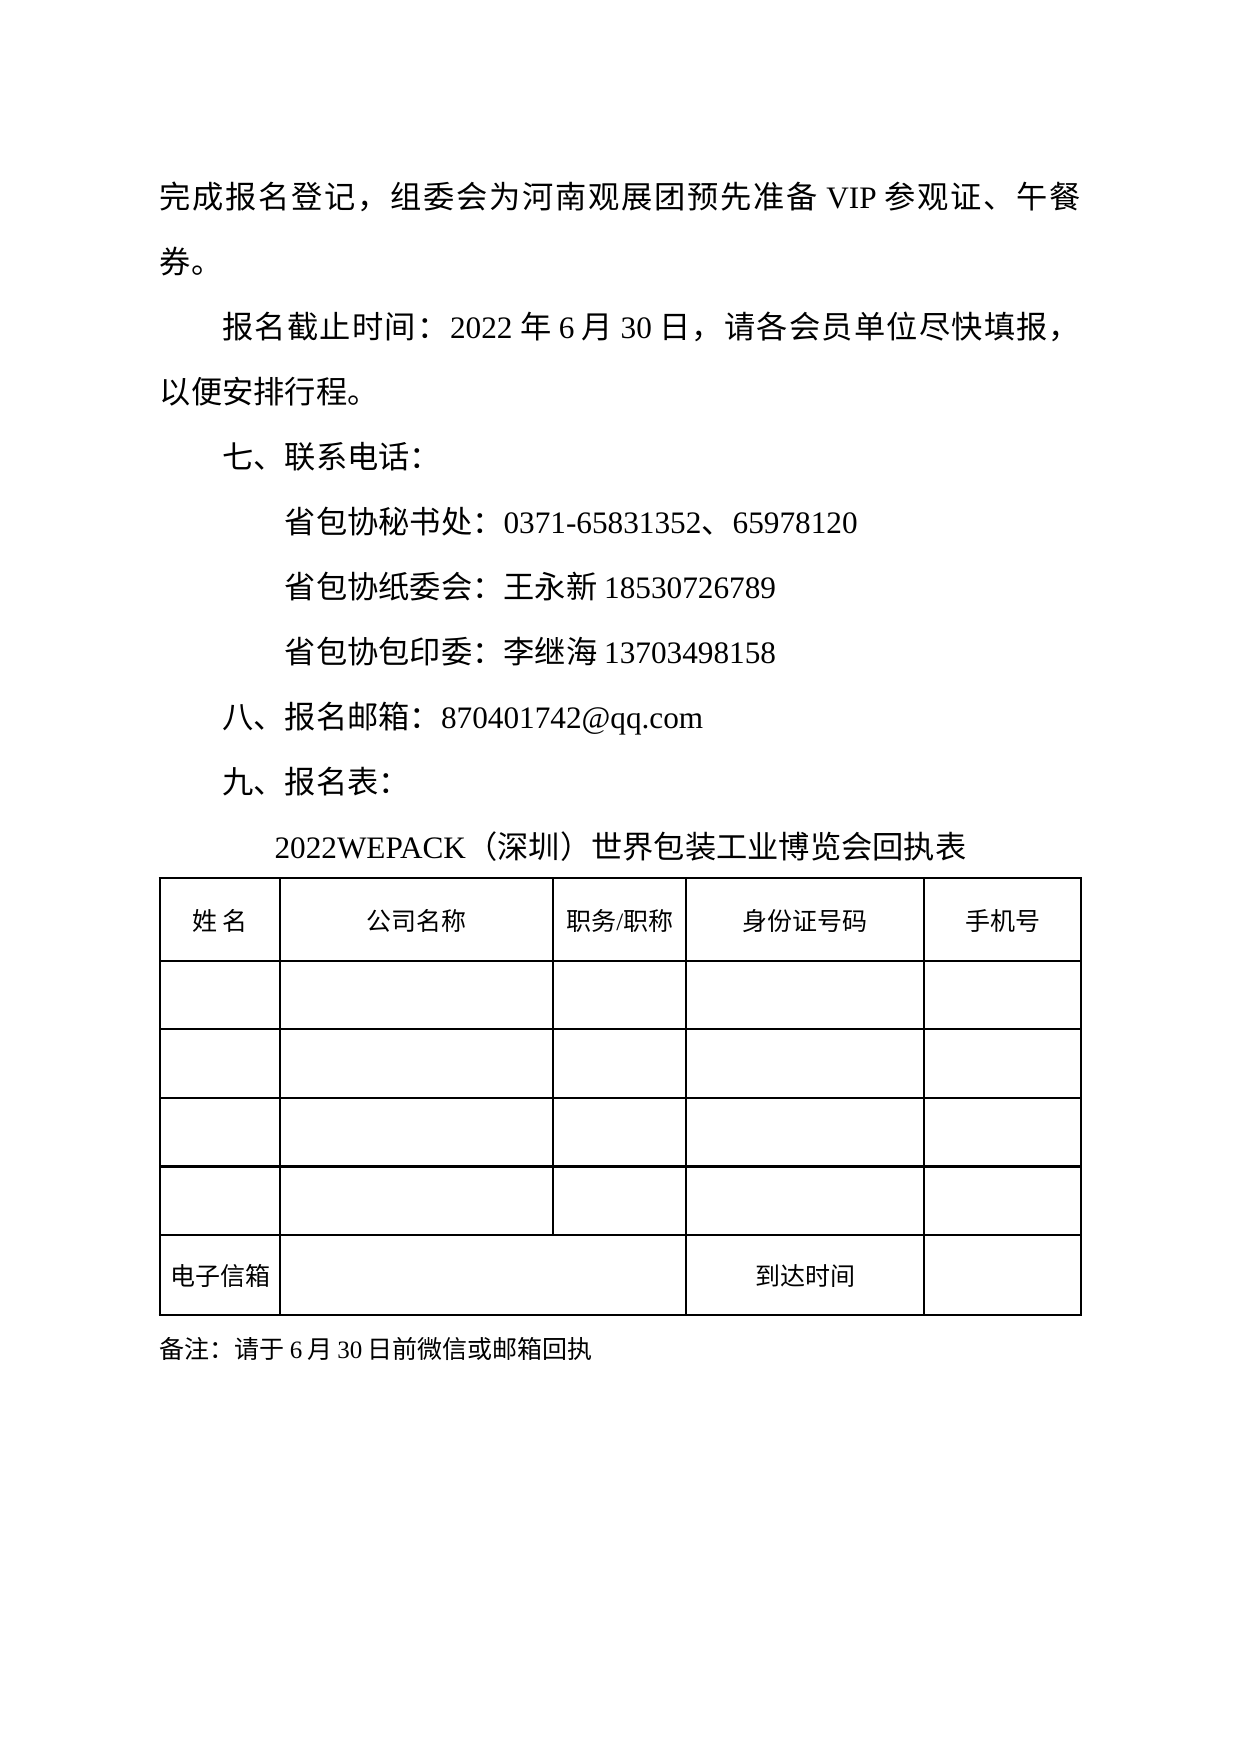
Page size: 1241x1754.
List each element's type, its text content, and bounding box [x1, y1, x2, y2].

text 2022WEPACK（深圳）世界包装工业博览会回执表 [159, 812, 1081, 877]
table_header 姓 名 [161, 879, 279, 959]
table_cell [554, 1030, 685, 1097]
table_cell [687, 1099, 923, 1165]
table_cell [281, 1236, 685, 1313]
table_cell [687, 962, 923, 1028]
table_cell [925, 1030, 1080, 1097]
table_cell [161, 1099, 279, 1165]
table_cell [687, 1030, 923, 1097]
table_cell [687, 1168, 923, 1234]
table_cell [554, 1099, 685, 1165]
table_cell [925, 1099, 1080, 1165]
table_cell [281, 1099, 552, 1165]
text 省包协包印委：李继海 13703498158 [159, 617, 1081, 682]
text 九、报名表： [159, 747, 1081, 812]
table_cell [554, 1168, 685, 1234]
table_cell [925, 1168, 1080, 1234]
table_cell [161, 962, 279, 1028]
table_cell [925, 962, 1080, 1028]
list 八、报名邮箱：870401742@qq.com [159, 682, 1081, 747]
table_cell [281, 1030, 552, 1097]
text 省包协纸委会：王永新 18530726789 [159, 552, 1081, 617]
table_cell [281, 962, 552, 1028]
table_cell [554, 962, 685, 1028]
table_cell [161, 1168, 279, 1234]
table_header 身份证号码 [687, 879, 923, 959]
table_cell [925, 1236, 1080, 1313]
text 报名截止时间：2022年6月30日，请各会员单位尽快填报，以便安排行程。 [159, 292, 1081, 422]
table_cell [161, 1030, 279, 1097]
text 七、联系电话： [159, 422, 1081, 487]
table_cell [281, 1168, 552, 1234]
list 省包协秘书处：0371-65831352、65978120 [159, 487, 1081, 552]
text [159, 162, 1081, 292]
table_header 职务/职称 [554, 879, 685, 959]
table_cell 电子信箱 [161, 1236, 279, 1313]
table_cell 到达时间 [687, 1236, 923, 1313]
text 备注：请于6月30日前微信或邮箱回执 [159, 1316, 1081, 1381]
table_header 公司名称 [281, 879, 552, 959]
table_header 手机号 [925, 879, 1080, 959]
